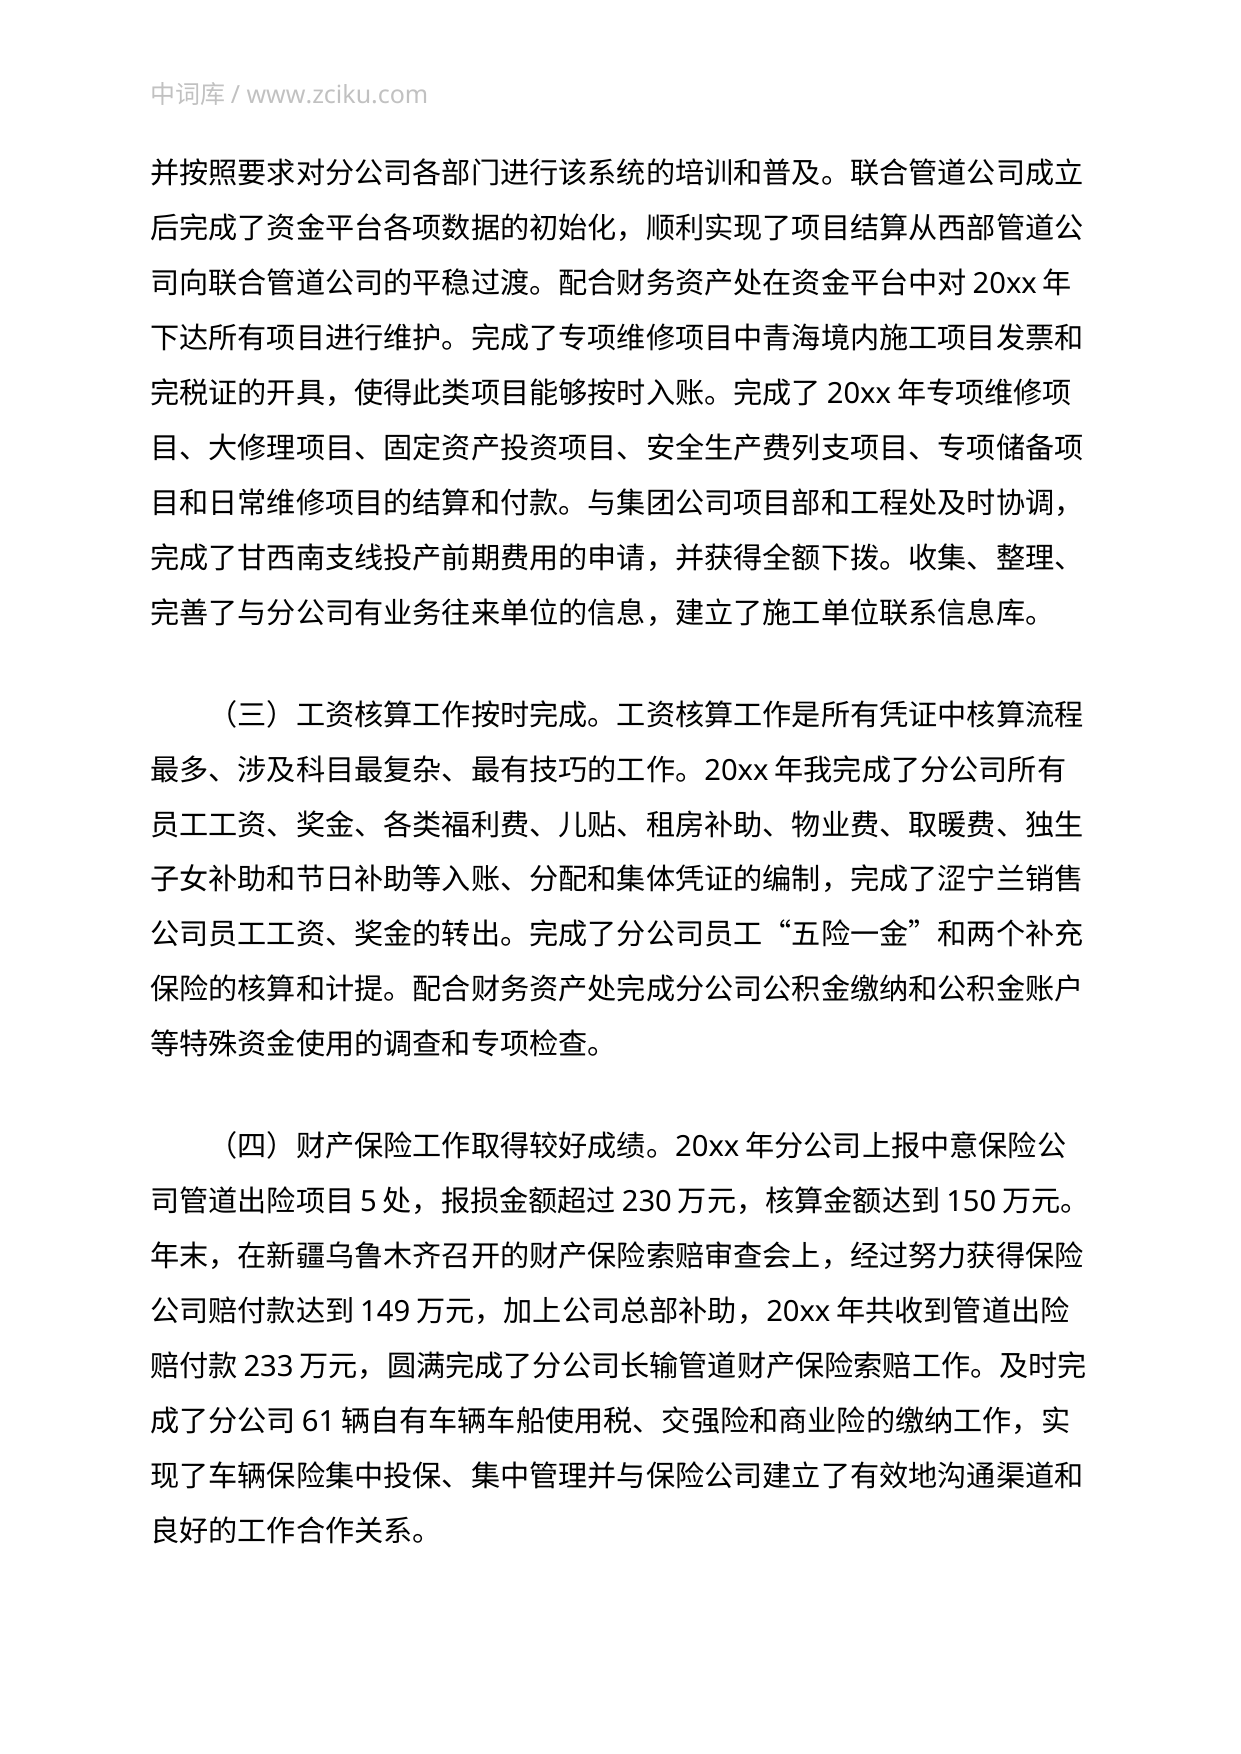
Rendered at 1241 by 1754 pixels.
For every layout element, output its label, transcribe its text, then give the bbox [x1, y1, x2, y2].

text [150, 150, 1090, 632]
text （三）工资核算工作按时完成。工资核算工作是所有凭证中核算流程最多、涉及科目最复杂、最有技巧的工作。20xx年我完成了分公司所有员工工资、奖金、各类福利费、儿贴、租房补助、物业费、取暖费、独生子女补助和节日补助等入账、分配和集体凭证的编制，完成了涩宁兰销售公司员工工资、奖金的转出。完成了分公司员工“五险一金”和两个补充保险的核算和计提。配合财务资产处完成分公司公积金缴纳和公积金账户等特殊资金使用的调查和专项检查。 [150, 691, 1090, 1063]
text （四）财产保险工作取得较好成绩。20xx年分公司上报中意保险公司管道出险项目5处，报损金额超过230万元，核算金额达到150万元。年末，在新疆乌鲁木齐召开的财产保险索赔审查会上，经过努力获得保险公司赔付款达到149万元，加上公司总部补助，20xx年共收到管道出险赔付款233万元，圆满完成了分公司长输管道财产保险索赔工作。及时完成了分公司61辆自有车辆车船使用税、交强险和商业险的缴纳工作，实现了车辆保险集中投保、集中管理并与保险公司建立了有效地沟通渠道和良好的工作合作关系。 [150, 1122, 1090, 1549]
